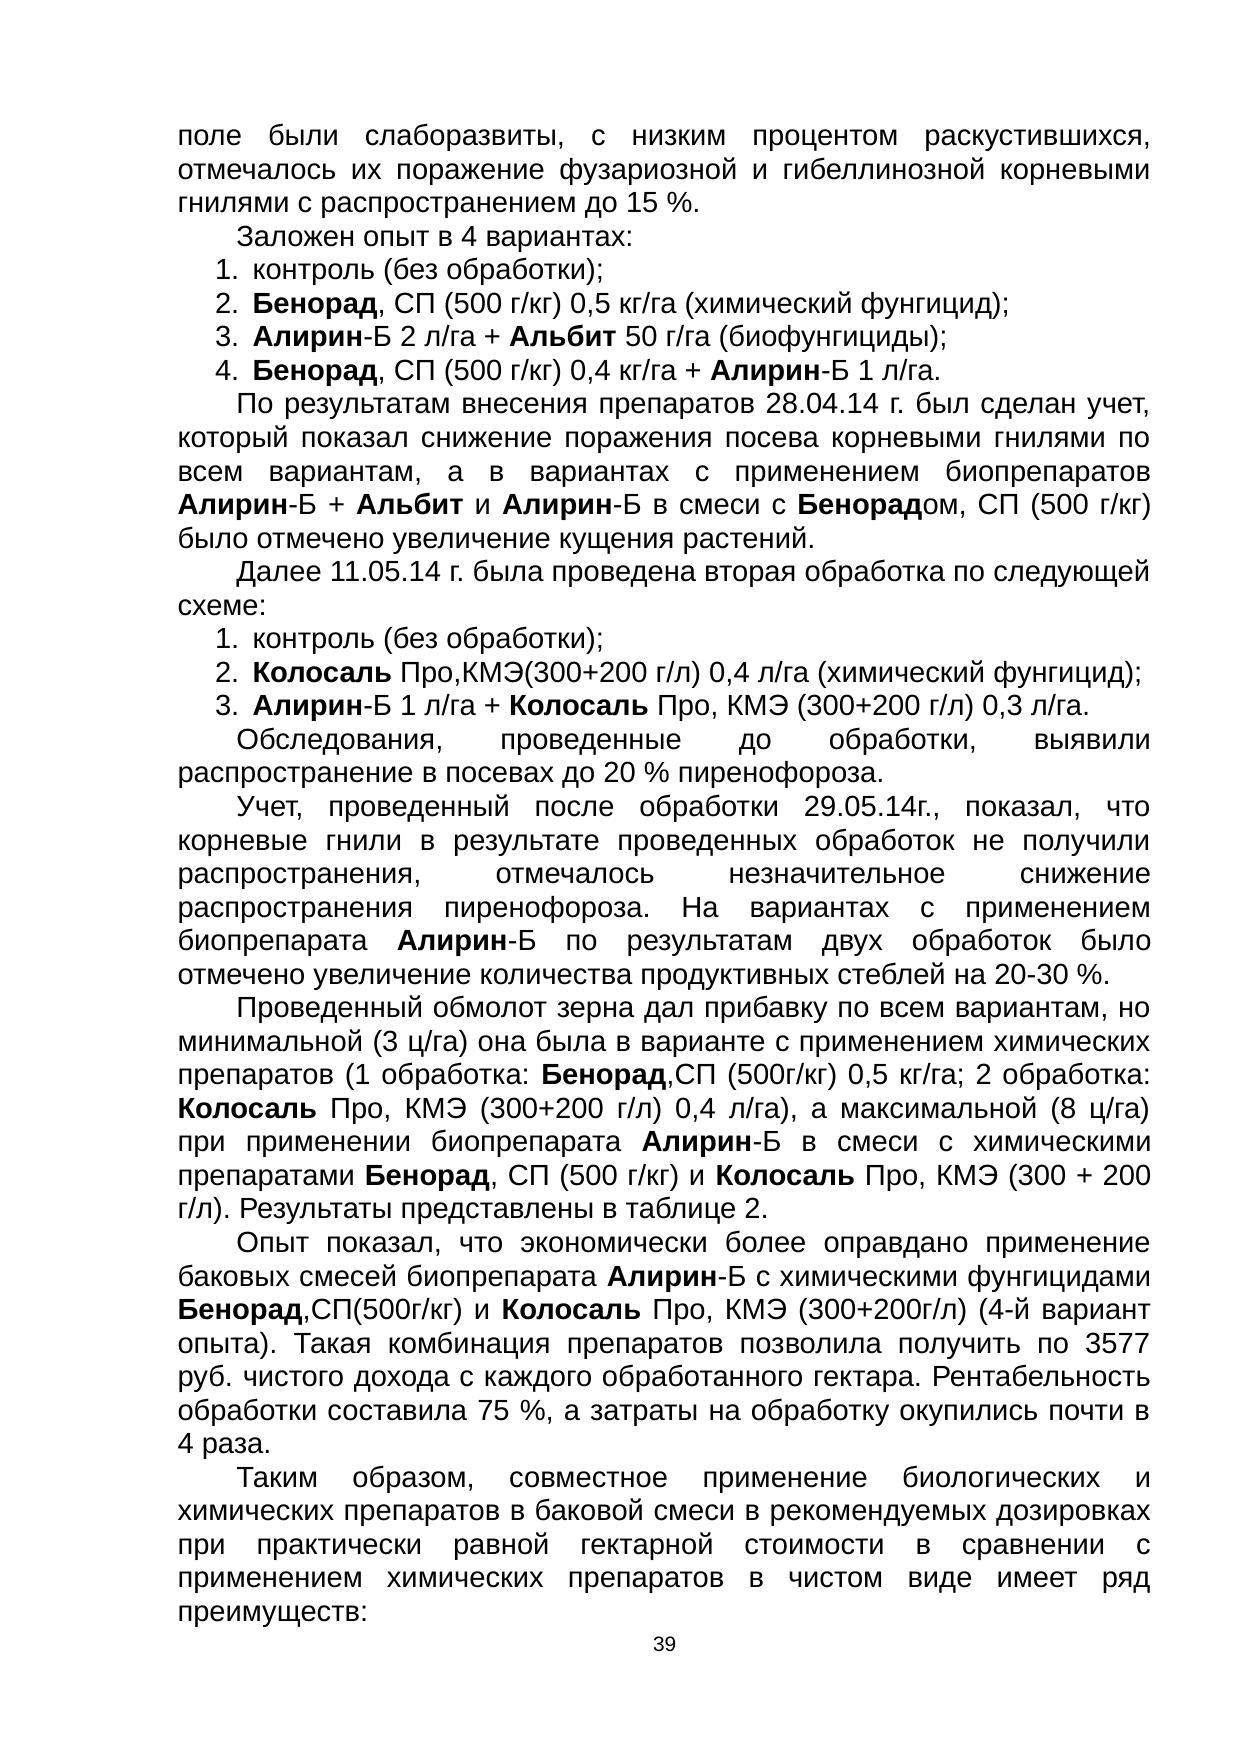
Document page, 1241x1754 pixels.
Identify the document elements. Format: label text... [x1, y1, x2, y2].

text Учет, проведенный после обработки 29.05.14г., показал, что корневые гнили в результате проведенных обработок не получили распространения, отмечалось незначительное снижение распространения пиренофороза. На вариантах с применением биопрепарата Алирин-Б по результатам двух обработок было отмечено увеличение количества продуктивных стеблей на 20-30 %. [177, 789, 1152, 990]
text Опыт показал, что экономически более оправдано применение баковых смесей биопрепарата Алирин-Б с химическими фунгицидами Бенорад,СП(500г/кг) и Колосаль Про, КМЭ (300+200г/л) (4-й вариант опыта). Такая комбинация препаратов позволила получить по 3577 руб. чистого дохода с каждого обработанного гектара. Рентабельность обработки составила 75 %, а затраты на обработку окупились почти в 4 раза. [177, 1225, 1152, 1460]
list Алирин-Б 1 л/га + Колосаль Про, КМЭ (300+200 г/л) 0,3 л/га. [215, 688, 1152, 722]
text Заложен опыт в 4 вариантах: [177, 219, 1152, 252]
text По результатам внесения препаратов 28.04.14 г. был сделан учет, который показал снижение поражения посева корневыми гнилями по всем вариантам, а в вариантах с применением биопрепаратов Алирин-Б + Альбит и Алирин-Б в смеси с Бенорадом, СП (500 г/кг) было отмечено увеличение кущения растений. [177, 386, 1152, 554]
list контроль (без обработки); [215, 252, 1152, 286]
text Далее 11.05.14 г. была проведена вторая обработка по следующей схеме: [177, 554, 1152, 621]
list Алирин-Б 2 л/га + Альбит 50 г/га (биофунгициды); [215, 319, 1152, 353]
list Бенорад, СП (500 г/кг) 0,4 кг/га + Алирин-Б 1 л/га. [215, 353, 1152, 386]
list Бенорад, СП (500 г/кг) 0,5 кг/га (химический фунгицид); [215, 286, 1152, 319]
text Таким образом, совместное применение биологических и химических препаратов в баковой смеси в рекомендуемых дозировках при практически равной гектарной стоимости в сравнении с применением химических препаратов в чистом виде имеет ряд преимуществ: [177, 1460, 1152, 1627]
text Обследования, проведенные до обработки, выявили распространение в посевах до 20 % пиренофороза. [177, 722, 1152, 789]
list Колосаль Про,КМЭ(300+200 г/л) 0,4 л/га (химический фунгицид); [215, 655, 1152, 688]
text Проведенный обмолот зерна дал прибавку по всем вариантам, но минимальной (3 ц/га) она была в варианте с применением химических препаратов (1 обработка: Бенорад,СП (500г/кг) 0,5 кг/га; 2 обработка: Колосаль Про, КМЭ (300+200 г/л) 0,4 л/га), а максимальной (8 ц/га) при применении биопрепарата Алирин-Б в смеси с химическими препаратами Бенорад, СП (500 г/кг) и Колосаль Про, КМЭ (300 + 200 г/л). Результаты представлены в таблице 2. [177, 990, 1152, 1225]
list контроль (без обработки); [215, 621, 1152, 655]
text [177, 118, 1152, 219]
